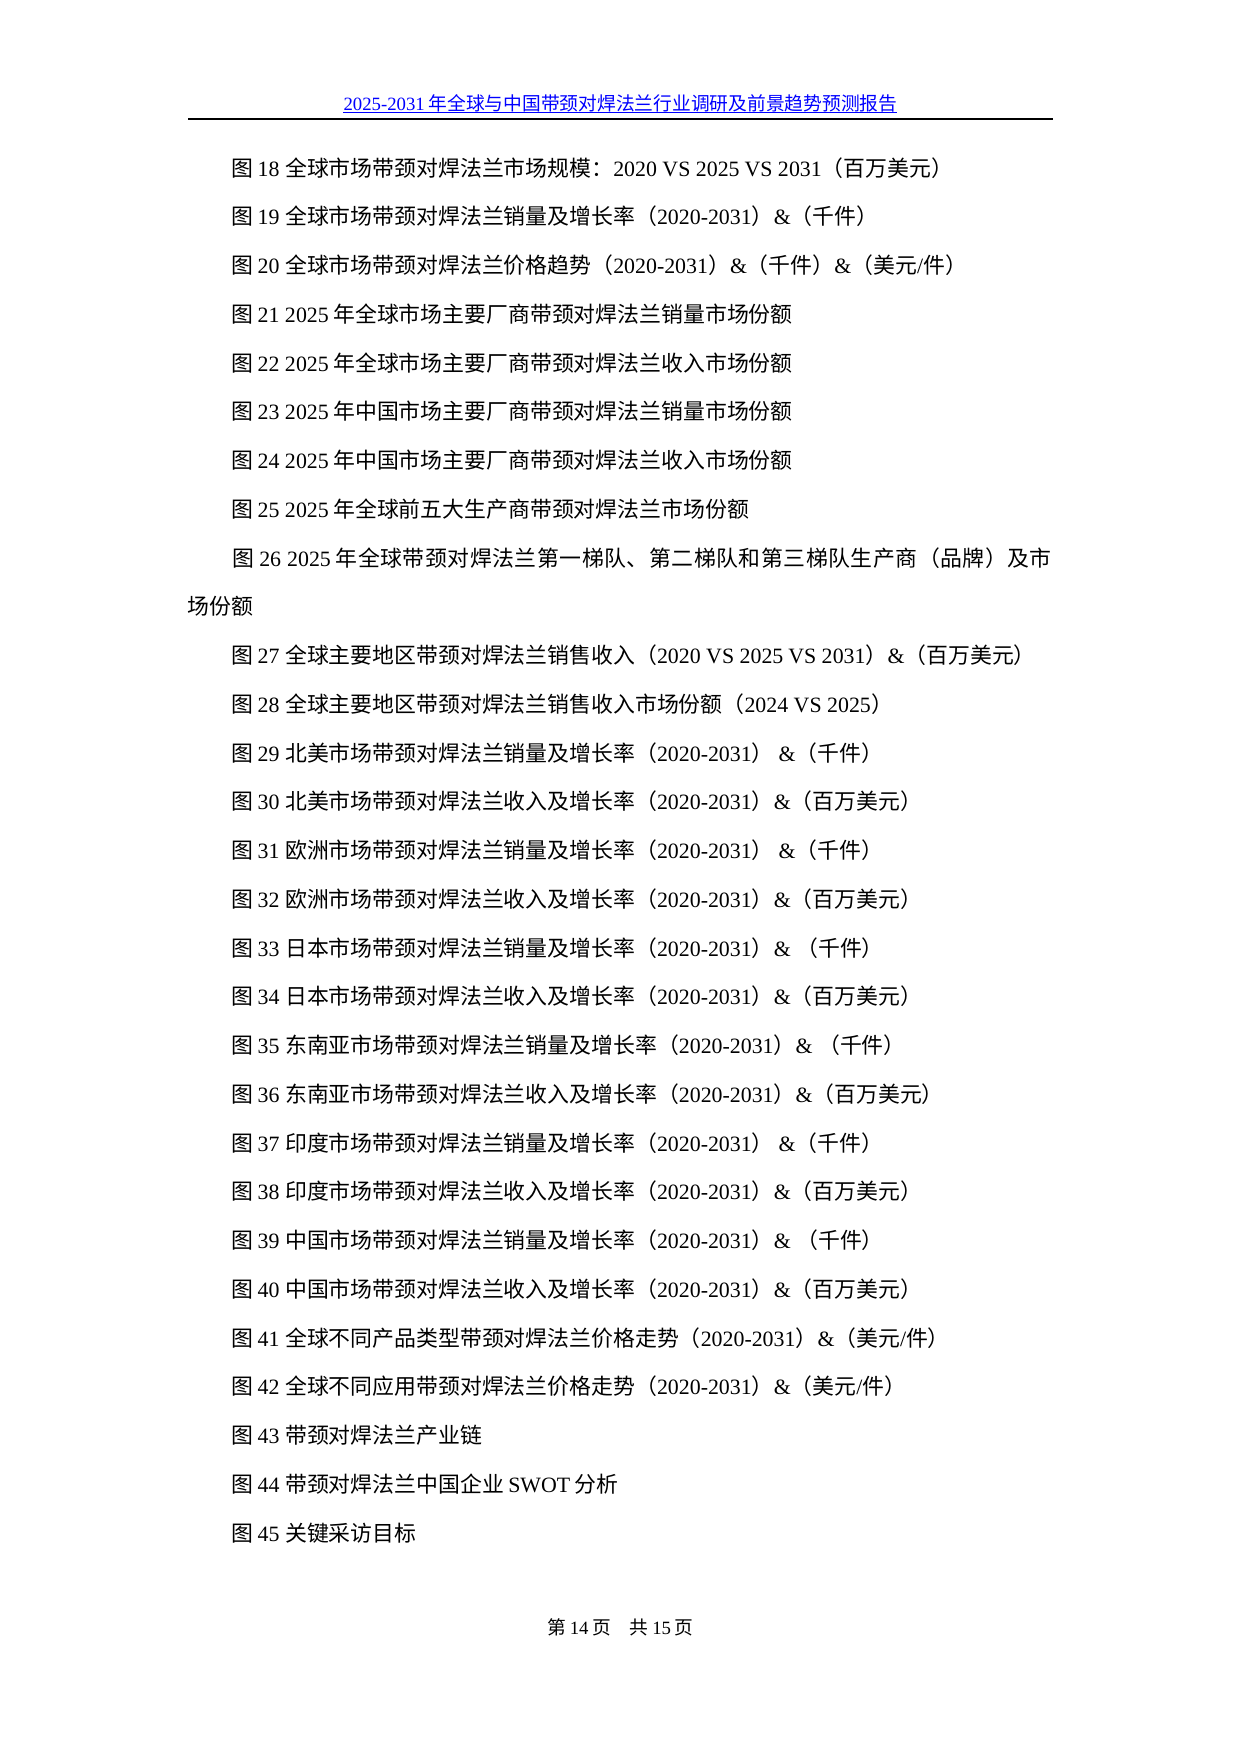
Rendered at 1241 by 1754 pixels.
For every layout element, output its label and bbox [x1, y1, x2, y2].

text [187, 150, 1053, 1548]
